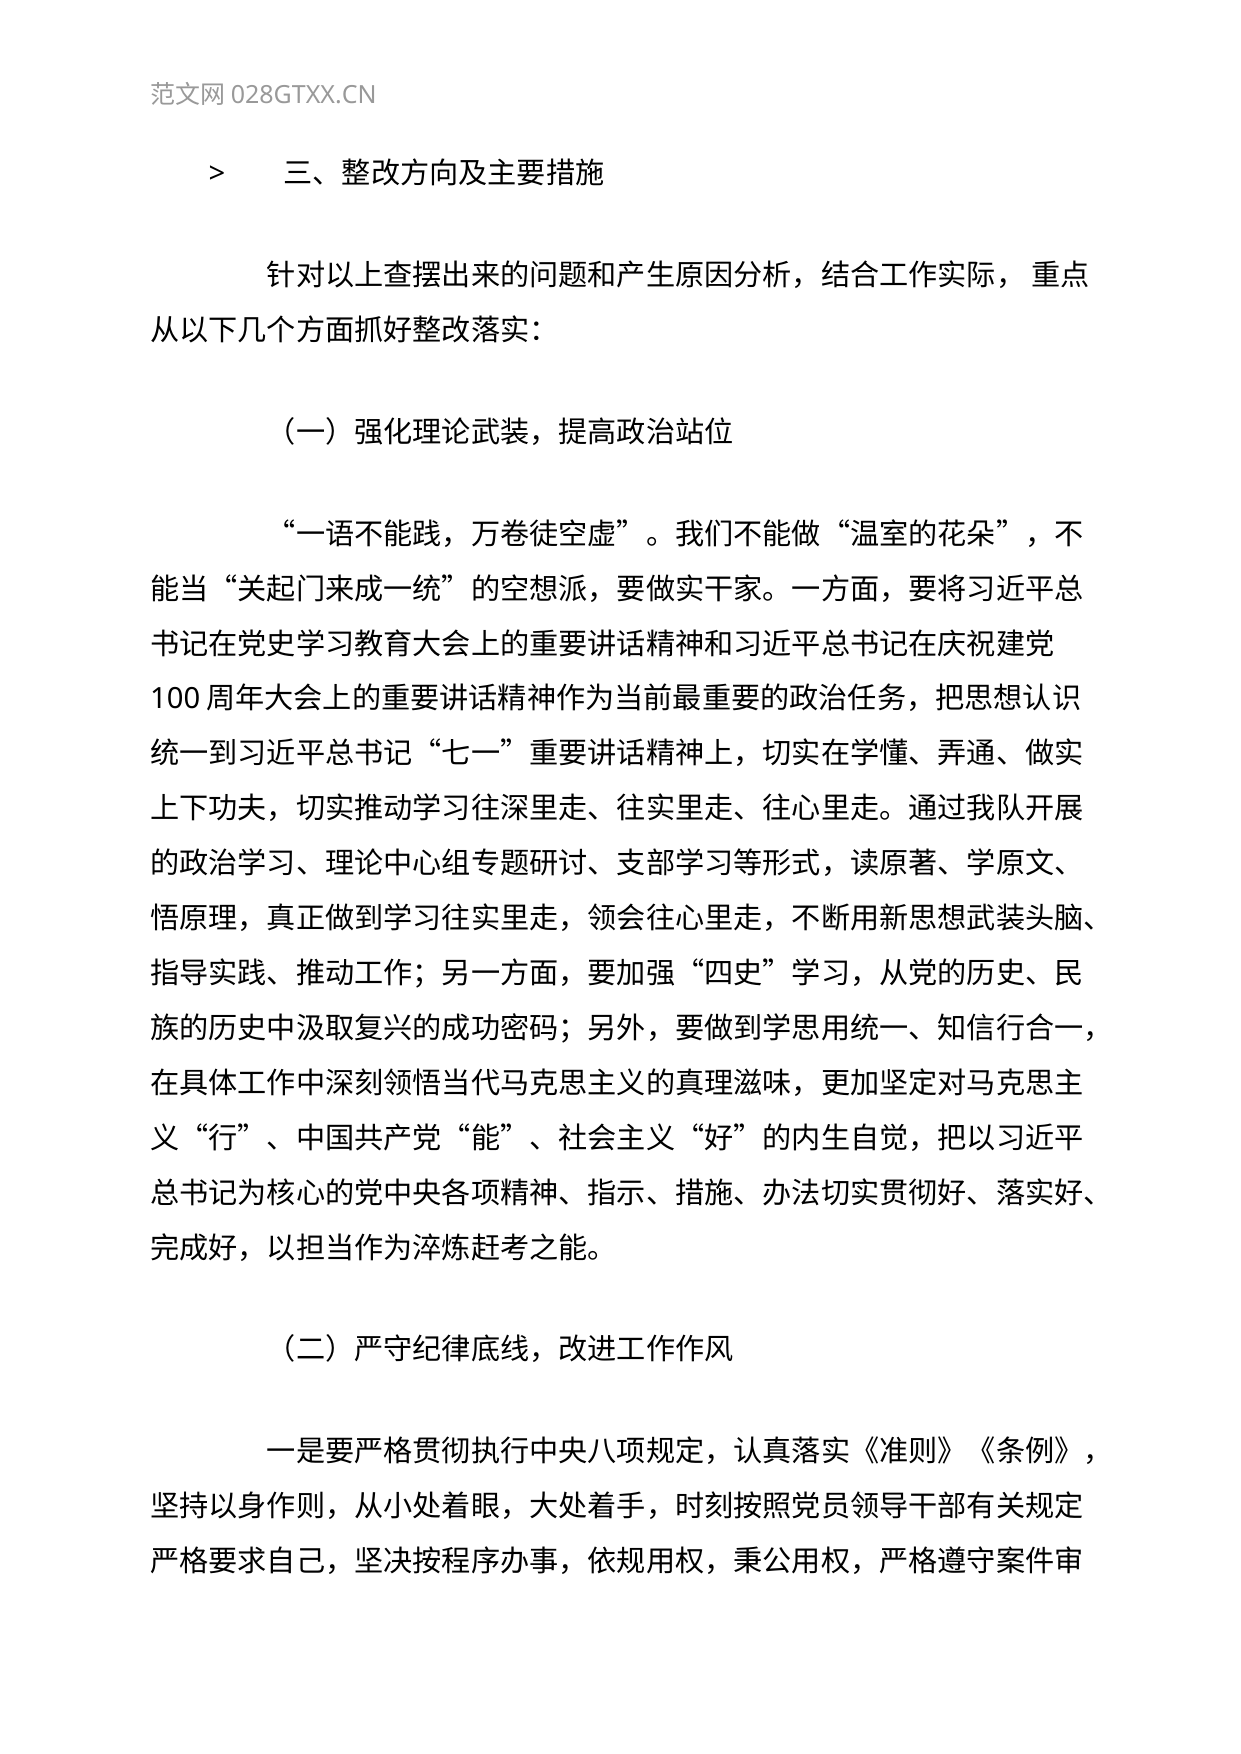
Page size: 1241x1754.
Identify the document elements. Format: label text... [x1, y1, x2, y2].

text 针对以上查摆出来的问题和产生原因分析，结合工作实际， 重点从以下几个方面抓好整改落实： [150, 252, 1090, 349]
text （一）强化理论武装，提高政治站位 [150, 409, 1090, 451]
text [150, 1428, 1090, 1580]
text （二）严守纪律底线，改进工作作风 [150, 1326, 1090, 1368]
text > 三、整改方向及主要措施 [150, 150, 1090, 192]
text “一语不能践，万卷徒空虚”。我们不能做“温室的花朵”，不能当“关起门来成一统”的空想派，要做实干家。一方面，要将习近平总书记在党史学习教育大会上的重要讲话精神和习近平总书记在庆祝建党100周年大会上的重要讲话精神作为当前最重要的政治任务，把思想认识统一到习近平总书记“七一”重要讲话精神上，切实在学懂、弄通、做实上下功夫，切实推动学习往深里走、往实里走、往心里走。通过我队开展的政治学习、理论中心组专题研讨、支部学习等形式，读原著、学原文、悟原理，真正做到学习往实里走，领会往心里走，不断用新思想武装头脑、指导实践、推动工作；另一方面，要加强“四史”学习，从党的历史、民族的历史中汲取复兴的成功密码；另外，要做到学思用统一、知信行合一，在具体工作中深刻领悟当代马克思主义的真理滋味，更加坚定对马克思主义“行”、中国共产党“能”、社会主义“好”的内生自觉，把以习近平总书记为核心的党中央各项精神、指示、措施、办法切实贯彻好、落实好、完成好，以担当作为淬炼赶考之能。 [150, 510, 1090, 1266]
